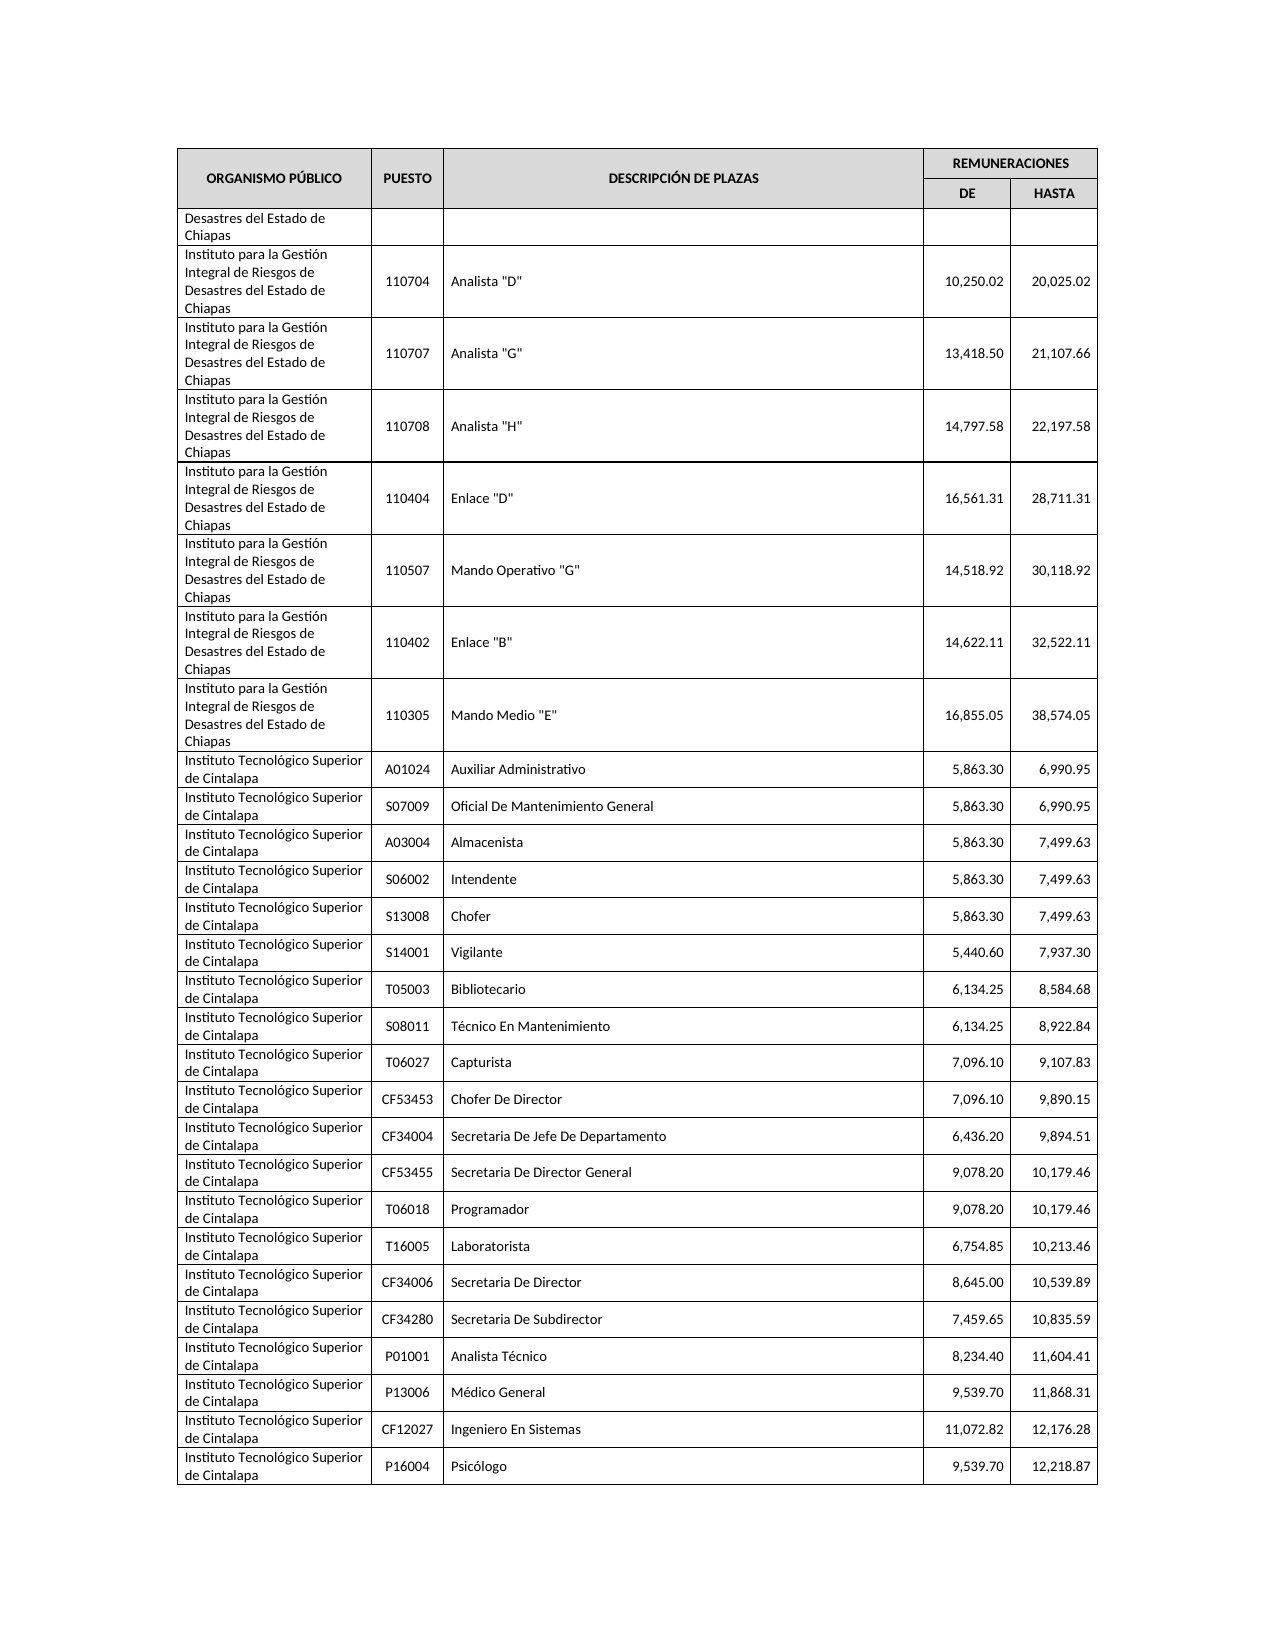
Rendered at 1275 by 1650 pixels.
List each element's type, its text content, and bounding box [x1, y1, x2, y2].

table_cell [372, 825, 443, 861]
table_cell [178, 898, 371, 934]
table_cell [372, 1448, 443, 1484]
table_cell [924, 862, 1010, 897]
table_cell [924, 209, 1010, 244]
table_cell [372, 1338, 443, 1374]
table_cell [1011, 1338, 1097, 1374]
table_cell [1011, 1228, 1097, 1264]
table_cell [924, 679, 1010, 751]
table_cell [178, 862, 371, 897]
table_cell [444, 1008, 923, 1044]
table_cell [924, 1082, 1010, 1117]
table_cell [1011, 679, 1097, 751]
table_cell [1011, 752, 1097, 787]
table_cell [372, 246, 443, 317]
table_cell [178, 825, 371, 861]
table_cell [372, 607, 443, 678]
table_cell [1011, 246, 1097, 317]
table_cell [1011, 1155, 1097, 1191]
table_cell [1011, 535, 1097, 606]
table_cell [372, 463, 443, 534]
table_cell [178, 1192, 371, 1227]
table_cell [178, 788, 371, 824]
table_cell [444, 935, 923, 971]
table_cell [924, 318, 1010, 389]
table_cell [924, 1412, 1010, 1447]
table_header REMUNERACIONES [924, 149, 1097, 178]
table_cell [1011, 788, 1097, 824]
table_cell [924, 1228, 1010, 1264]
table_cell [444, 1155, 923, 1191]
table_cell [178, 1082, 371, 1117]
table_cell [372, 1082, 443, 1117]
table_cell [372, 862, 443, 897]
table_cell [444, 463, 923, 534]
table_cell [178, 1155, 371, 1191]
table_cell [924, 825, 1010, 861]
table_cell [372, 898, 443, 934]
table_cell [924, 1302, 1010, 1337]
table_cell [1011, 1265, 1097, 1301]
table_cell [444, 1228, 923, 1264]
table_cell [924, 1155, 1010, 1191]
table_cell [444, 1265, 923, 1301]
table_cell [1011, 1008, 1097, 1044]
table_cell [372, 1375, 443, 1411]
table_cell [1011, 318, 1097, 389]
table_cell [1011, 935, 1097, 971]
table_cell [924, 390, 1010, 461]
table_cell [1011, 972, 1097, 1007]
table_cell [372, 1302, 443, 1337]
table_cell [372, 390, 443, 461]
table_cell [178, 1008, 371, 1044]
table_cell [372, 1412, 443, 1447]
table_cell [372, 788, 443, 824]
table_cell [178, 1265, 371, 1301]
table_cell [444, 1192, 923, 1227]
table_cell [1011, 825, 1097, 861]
table_header DESCRIPCIÓN DE PLAZAS [444, 149, 923, 208]
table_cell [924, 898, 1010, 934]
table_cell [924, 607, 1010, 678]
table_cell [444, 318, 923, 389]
table_header ORGANISMO PÚBLICO [178, 149, 371, 208]
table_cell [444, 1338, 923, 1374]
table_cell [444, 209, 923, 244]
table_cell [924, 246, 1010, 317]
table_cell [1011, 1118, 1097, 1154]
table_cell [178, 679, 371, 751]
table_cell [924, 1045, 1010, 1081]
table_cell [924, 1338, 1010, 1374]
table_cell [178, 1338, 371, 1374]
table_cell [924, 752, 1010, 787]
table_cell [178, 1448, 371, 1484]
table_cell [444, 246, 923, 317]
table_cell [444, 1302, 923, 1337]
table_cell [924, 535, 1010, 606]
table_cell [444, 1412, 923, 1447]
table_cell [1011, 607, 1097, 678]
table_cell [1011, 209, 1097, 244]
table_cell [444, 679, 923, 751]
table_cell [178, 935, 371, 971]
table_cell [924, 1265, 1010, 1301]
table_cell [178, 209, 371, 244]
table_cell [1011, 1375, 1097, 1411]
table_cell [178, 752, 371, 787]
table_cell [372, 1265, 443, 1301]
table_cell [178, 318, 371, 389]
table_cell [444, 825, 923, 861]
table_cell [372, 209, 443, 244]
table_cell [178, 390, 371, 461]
table_cell DE [924, 179, 1010, 208]
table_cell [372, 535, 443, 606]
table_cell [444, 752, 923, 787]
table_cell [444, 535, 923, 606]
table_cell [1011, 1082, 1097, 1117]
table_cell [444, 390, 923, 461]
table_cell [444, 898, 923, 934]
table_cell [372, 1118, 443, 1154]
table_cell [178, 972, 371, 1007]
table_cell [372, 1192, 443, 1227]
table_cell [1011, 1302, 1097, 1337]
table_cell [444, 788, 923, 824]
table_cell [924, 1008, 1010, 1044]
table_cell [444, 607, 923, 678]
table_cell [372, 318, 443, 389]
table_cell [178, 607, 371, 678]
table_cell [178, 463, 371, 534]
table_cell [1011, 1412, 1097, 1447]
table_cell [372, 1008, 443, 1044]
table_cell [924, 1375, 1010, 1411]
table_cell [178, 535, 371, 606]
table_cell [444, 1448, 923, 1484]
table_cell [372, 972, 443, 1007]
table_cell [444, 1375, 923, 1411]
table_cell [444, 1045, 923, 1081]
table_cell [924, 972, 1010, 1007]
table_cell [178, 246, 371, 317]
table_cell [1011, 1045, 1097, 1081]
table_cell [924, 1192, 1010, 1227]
table_cell HASTA [1011, 179, 1097, 208]
table_header PUESTO [372, 149, 443, 208]
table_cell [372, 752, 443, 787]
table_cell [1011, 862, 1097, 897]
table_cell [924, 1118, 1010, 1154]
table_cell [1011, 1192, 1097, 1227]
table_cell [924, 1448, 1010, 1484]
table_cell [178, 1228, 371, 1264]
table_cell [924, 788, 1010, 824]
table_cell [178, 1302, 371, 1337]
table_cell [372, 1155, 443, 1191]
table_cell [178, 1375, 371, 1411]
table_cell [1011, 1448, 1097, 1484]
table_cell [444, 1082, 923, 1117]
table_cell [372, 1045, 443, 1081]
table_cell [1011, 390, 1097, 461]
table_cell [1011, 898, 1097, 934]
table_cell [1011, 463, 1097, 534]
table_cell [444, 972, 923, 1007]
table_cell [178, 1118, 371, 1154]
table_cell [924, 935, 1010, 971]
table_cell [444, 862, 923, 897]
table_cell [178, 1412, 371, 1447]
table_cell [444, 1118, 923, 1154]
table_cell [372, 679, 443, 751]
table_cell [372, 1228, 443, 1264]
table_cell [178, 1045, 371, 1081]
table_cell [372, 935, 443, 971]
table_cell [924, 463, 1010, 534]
